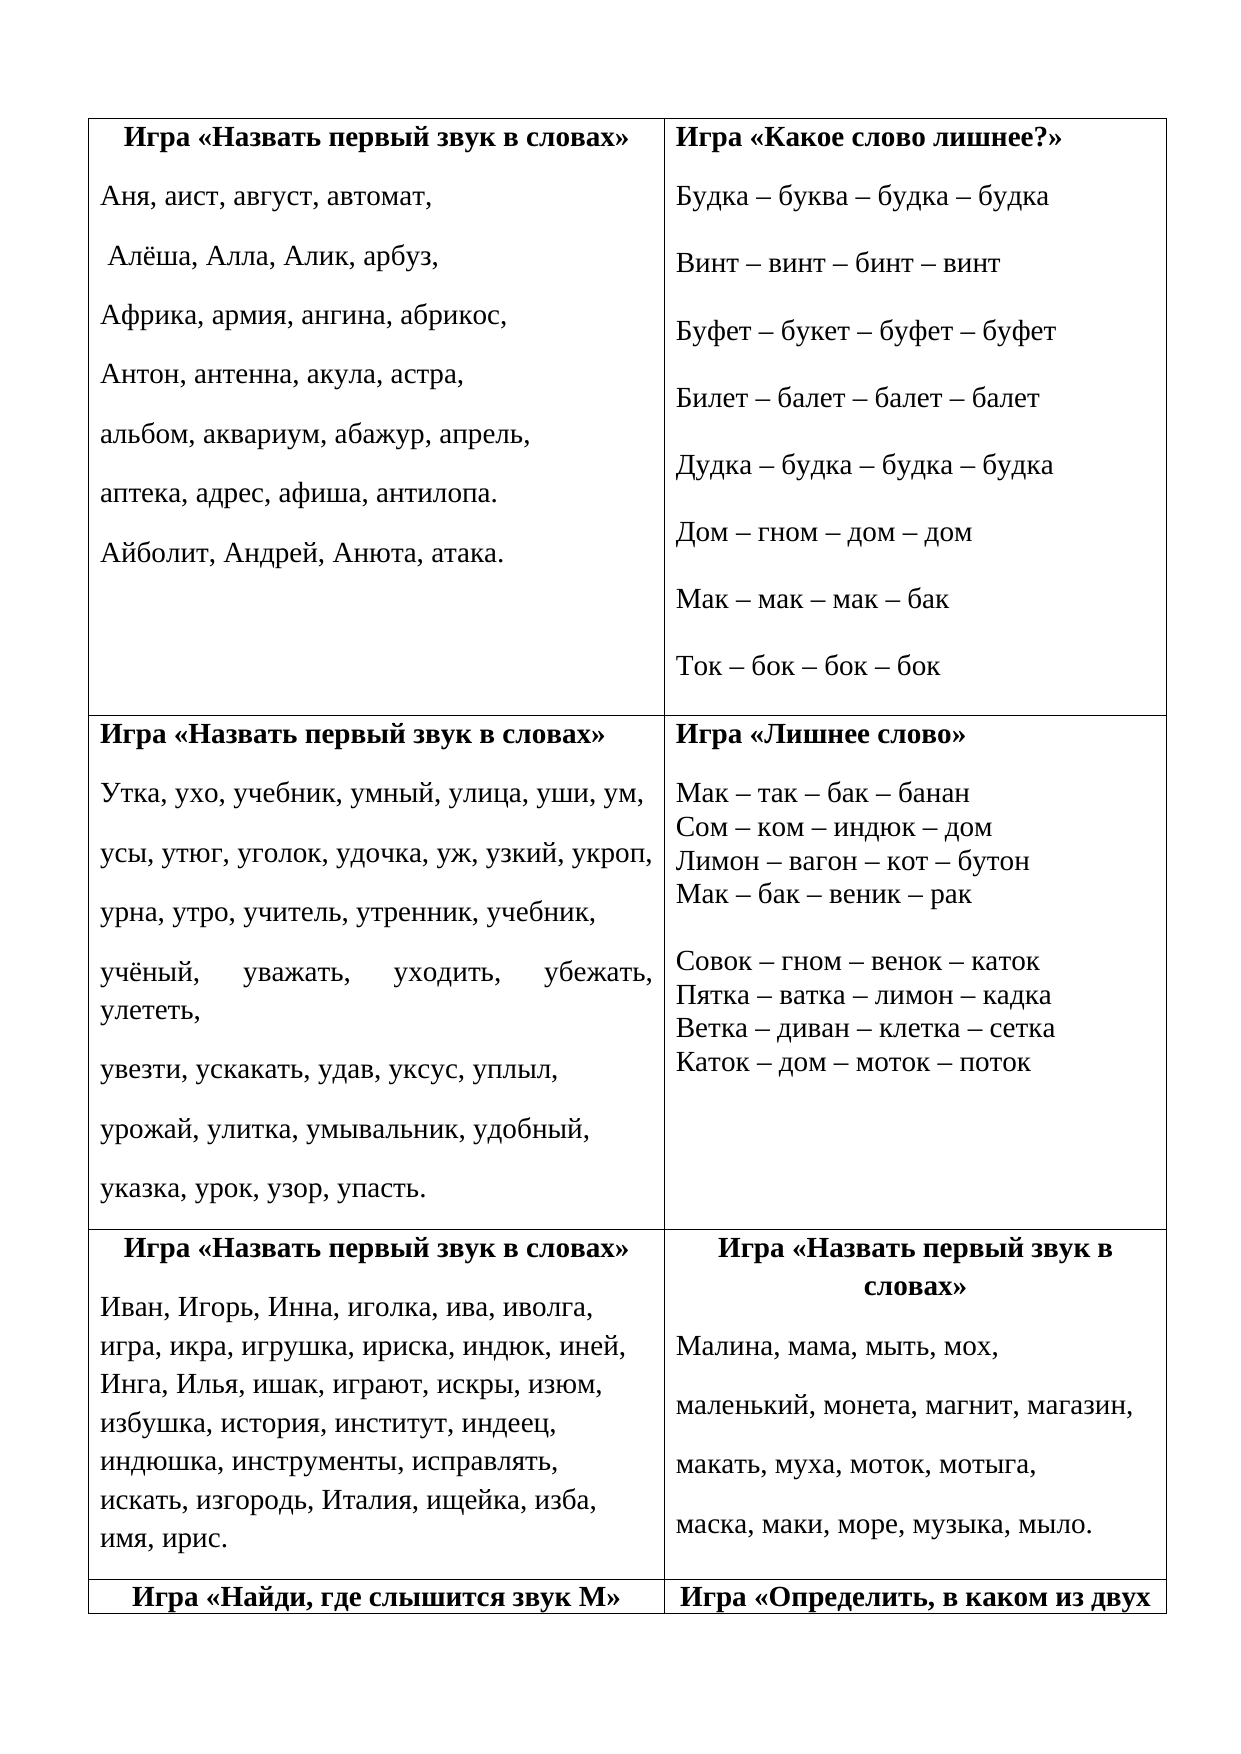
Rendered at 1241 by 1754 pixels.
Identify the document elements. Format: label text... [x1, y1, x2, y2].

table_cell Игра «Назвать первый звук в словах» Малина, мама, мыть, мох, маленький, монета, магнит, магазин, макать, муха, моток, мотыга, маска, маки, море, музыка, мыло. [665, 1230, 1166, 1578]
table_cell Игра «Лишнее слово» Мак – так – бак – банан Сом – ком – индюк – дом Лимон – вагон – кот – бутон Мак – бак – веник – рак Совок – гном – венок – каток Пятка – ватка – лимон – кадка Ветка – диван – клетка – сетка Каток – дом – моток – поток [665, 716, 1166, 1229]
table_header Игра «Какое слово лишнее?» Будка – буква – будка – будка Винт – винт – бинт – винт Буфет – букет – буфет – буфет Билет – балет – балет – балет Дудка – будка – будка – будка Дом – гном – дом – дом Мак – мак – мак – бак Ток – бок – бок – бок [665, 119, 1166, 715]
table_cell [89, 1580, 664, 1613]
table_cell Игра «Назвать первый звук в словах» Иван, Игорь, Инна, иголка, ива, иволга, игра, икра, игрушка, ириска, индюк, иней, Инга, Илья, ишак, играют, искры, изюм, избушка, история, институт, индеец, индюшка, инструменты, исправлять, искать, изгородь, Италия, ищейка, изба, имя, ирис. [89, 1230, 664, 1578]
table_header Игра «Назвать первый звук в словах» Аня, аист, август, автомат, Алёша, Алла, Алик, арбуз, Африка, армия, ангина, абрикос, Антон, антенна, акула, астра, альбом, аквариум, абажур, апрель, аптека, адрес, афиша, антилопа. Айболит, Андрей, Анюта, атака. [89, 119, 664, 715]
table_cell Игра «Назвать первый звук в словах» Утка, ухо, учебник, умный, улица, уши, ум, усы, утюг, уголок, удочка, уж, узкий, укроп, урна, утро, учитель, утренник, учебник, учёный, уважать, уходить, убежать, улететь, увезти, ускакать, удав, уксус, уплыл, урожай, улитка, умывальник, удобный, указка, урок, узор, упасть. [89, 716, 664, 1229]
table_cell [665, 1580, 1166, 1613]
